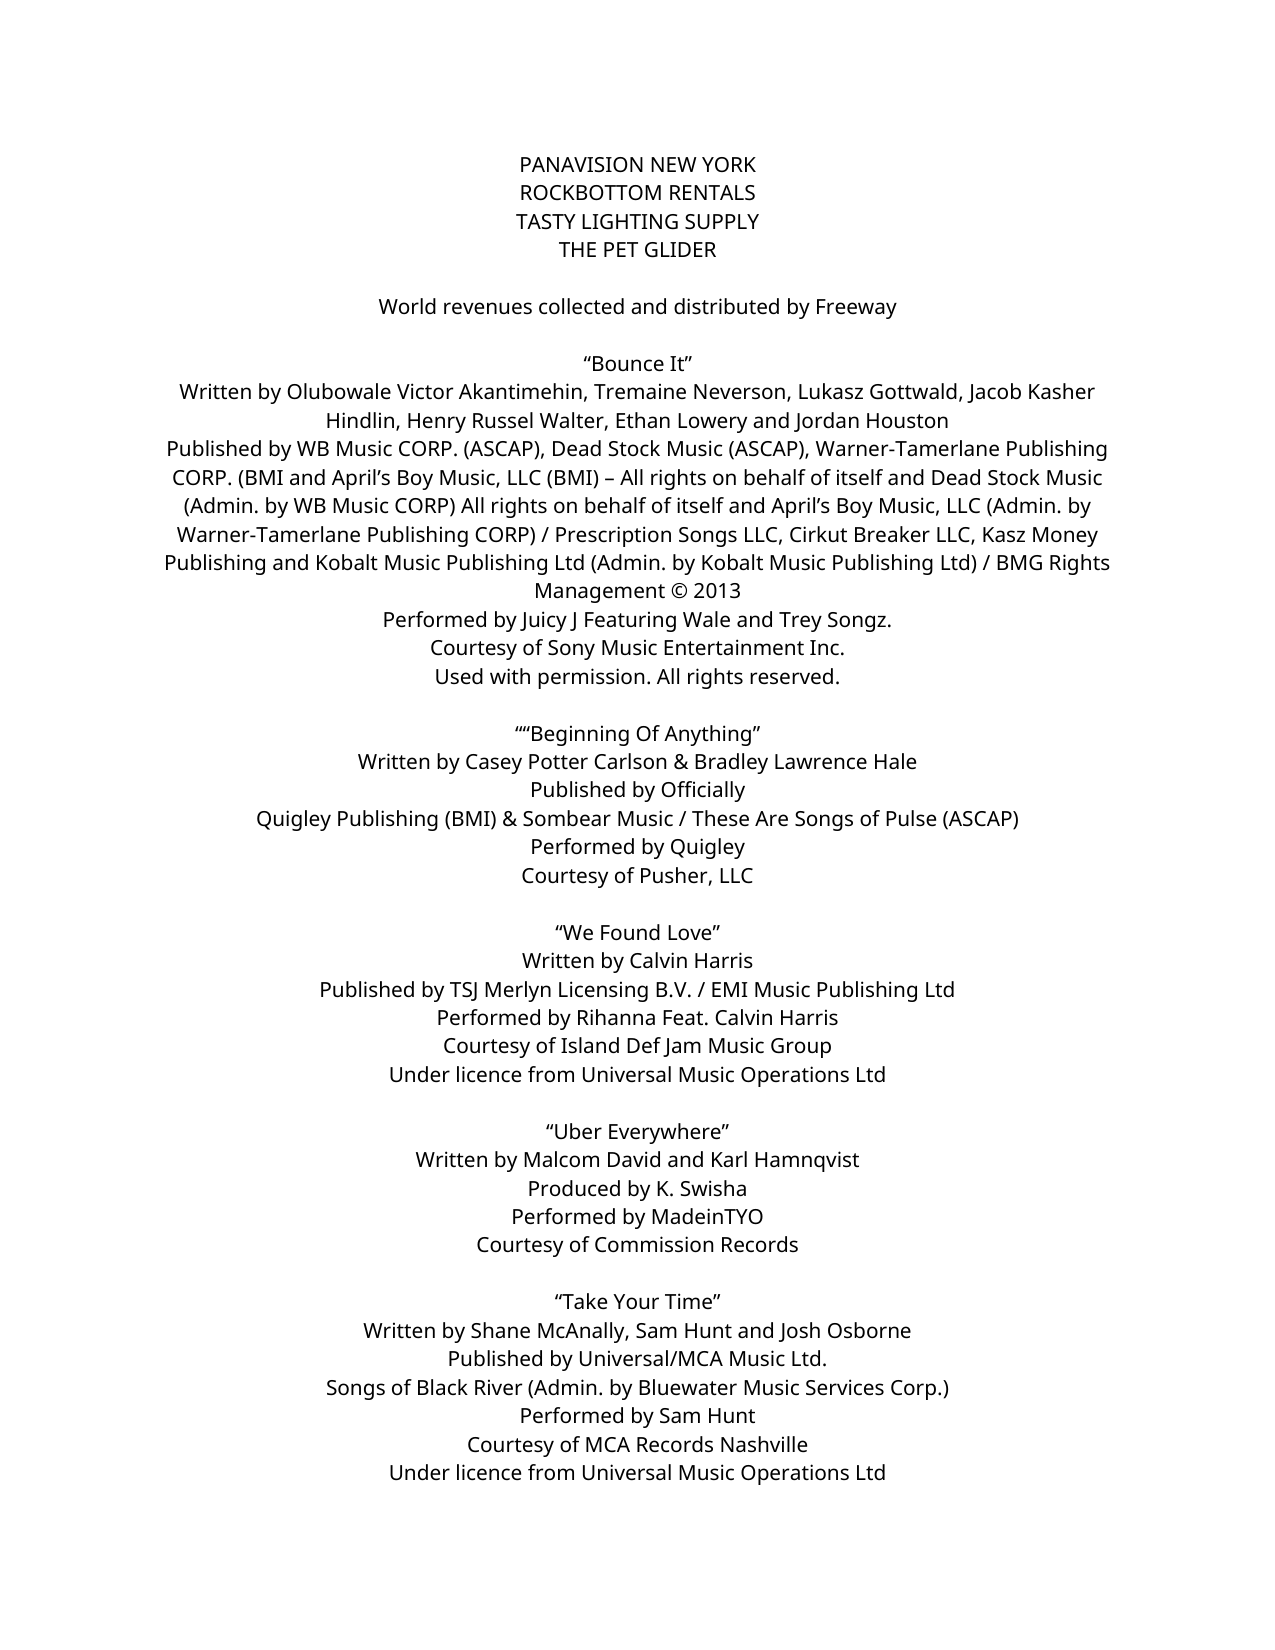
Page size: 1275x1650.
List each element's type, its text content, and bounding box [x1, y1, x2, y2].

text Under licence from Universal Music Operations Ltd [150, 1060, 1125, 1088]
text PANAVISION NEW YORK [150, 150, 1125, 178]
text “Bounce It” [150, 349, 1125, 377]
text Courtesy of Commission Records [150, 1231, 1125, 1259]
text Published by Officially [150, 776, 1125, 804]
text Quigley Publishing (BMI) & Sombear Music / These Are Songs of Pulse (ASCAP) [150, 804, 1125, 832]
text Published by Universal/MCA Music Ltd. [150, 1344, 1125, 1373]
text Published by TSJ Merlyn Licensing B.V. / EMI Music Publishing Ltd [150, 975, 1125, 1003]
text THE PET GLIDER [150, 235, 1125, 264]
text “Take Your Time” [150, 1287, 1125, 1316]
text Performed by Rihanna Feat. Calvin Harris [150, 1003, 1125, 1032]
text Under licence from Universal Music Operations Ltd [150, 1458, 1125, 1487]
text Performed by Juicy J Featuring Wale and Trey Songz. [150, 605, 1125, 633]
text Courtesy of MCA Records Nashville [150, 1430, 1125, 1458]
text Courtesy of Pusher, LLC [150, 861, 1125, 889]
text Courtesy of Sony Music Entertainment Inc. [150, 633, 1125, 662]
text World revenues collected and distributed by Freeway [150, 292, 1125, 321]
text Written by Calvin Harris [150, 946, 1125, 975]
text ““Beginning Of Anything” [150, 719, 1125, 747]
text Performed by Quigley [150, 832, 1125, 861]
text Songs of Black River (Admin. by Bluewater Music Services Corp.) [150, 1373, 1125, 1401]
text Courtesy of Island Def Jam Music Group [150, 1032, 1125, 1060]
text Performed by Sam Hunt [150, 1401, 1125, 1430]
text TASTY LIGHTING SUPPLY [150, 207, 1125, 235]
text “Uber Everywhere” [150, 1117, 1125, 1145]
text Produced by K. Swisha [150, 1174, 1125, 1202]
text Written by Olubowale Victor Akantimehin, Tremaine Neverson, Lukasz Gottwald, Jacob Kasher Hindlin, Henry Russel Walter, Ethan Lowery and Jordan Houston [150, 377, 1125, 434]
text Used with permission. All rights reserved. [150, 662, 1125, 690]
text “We Found Love” [150, 918, 1125, 946]
text Written by Malcom David and Karl Hamnqvist [150, 1145, 1125, 1174]
text Written by Casey Potter Carlson & Bradley Lawrence Hale [150, 747, 1125, 776]
text Performed by MadeinTYO [150, 1202, 1125, 1231]
text Published by WB Music CORP. (ASCAP), Dead Stock Music (ASCAP), Warner-Tamerlane Publishing CORP. (BMI and April’s Boy Music, LLC (BMI) – All rights on behalf of itself and Dead Stock Music (Admin. by WB Music CORP) All rights on behalf of itself and April’s Boy Music, LLC (Admin. by Warner-Tamerlane Publishing CORP) / Prescription Songs LLC, Cirkut Breaker LLC, Kasz Money Publishing and Kobalt Music Publishing Ltd (Admin. by Kobalt Music Publishing Ltd) / BMG Rights Management © 2013 [150, 434, 1125, 605]
text Written by Shane McAnally, Sam Hunt and Josh Osborne [150, 1316, 1125, 1344]
text ROCKBOTTOM RENTALS [150, 178, 1125, 207]
